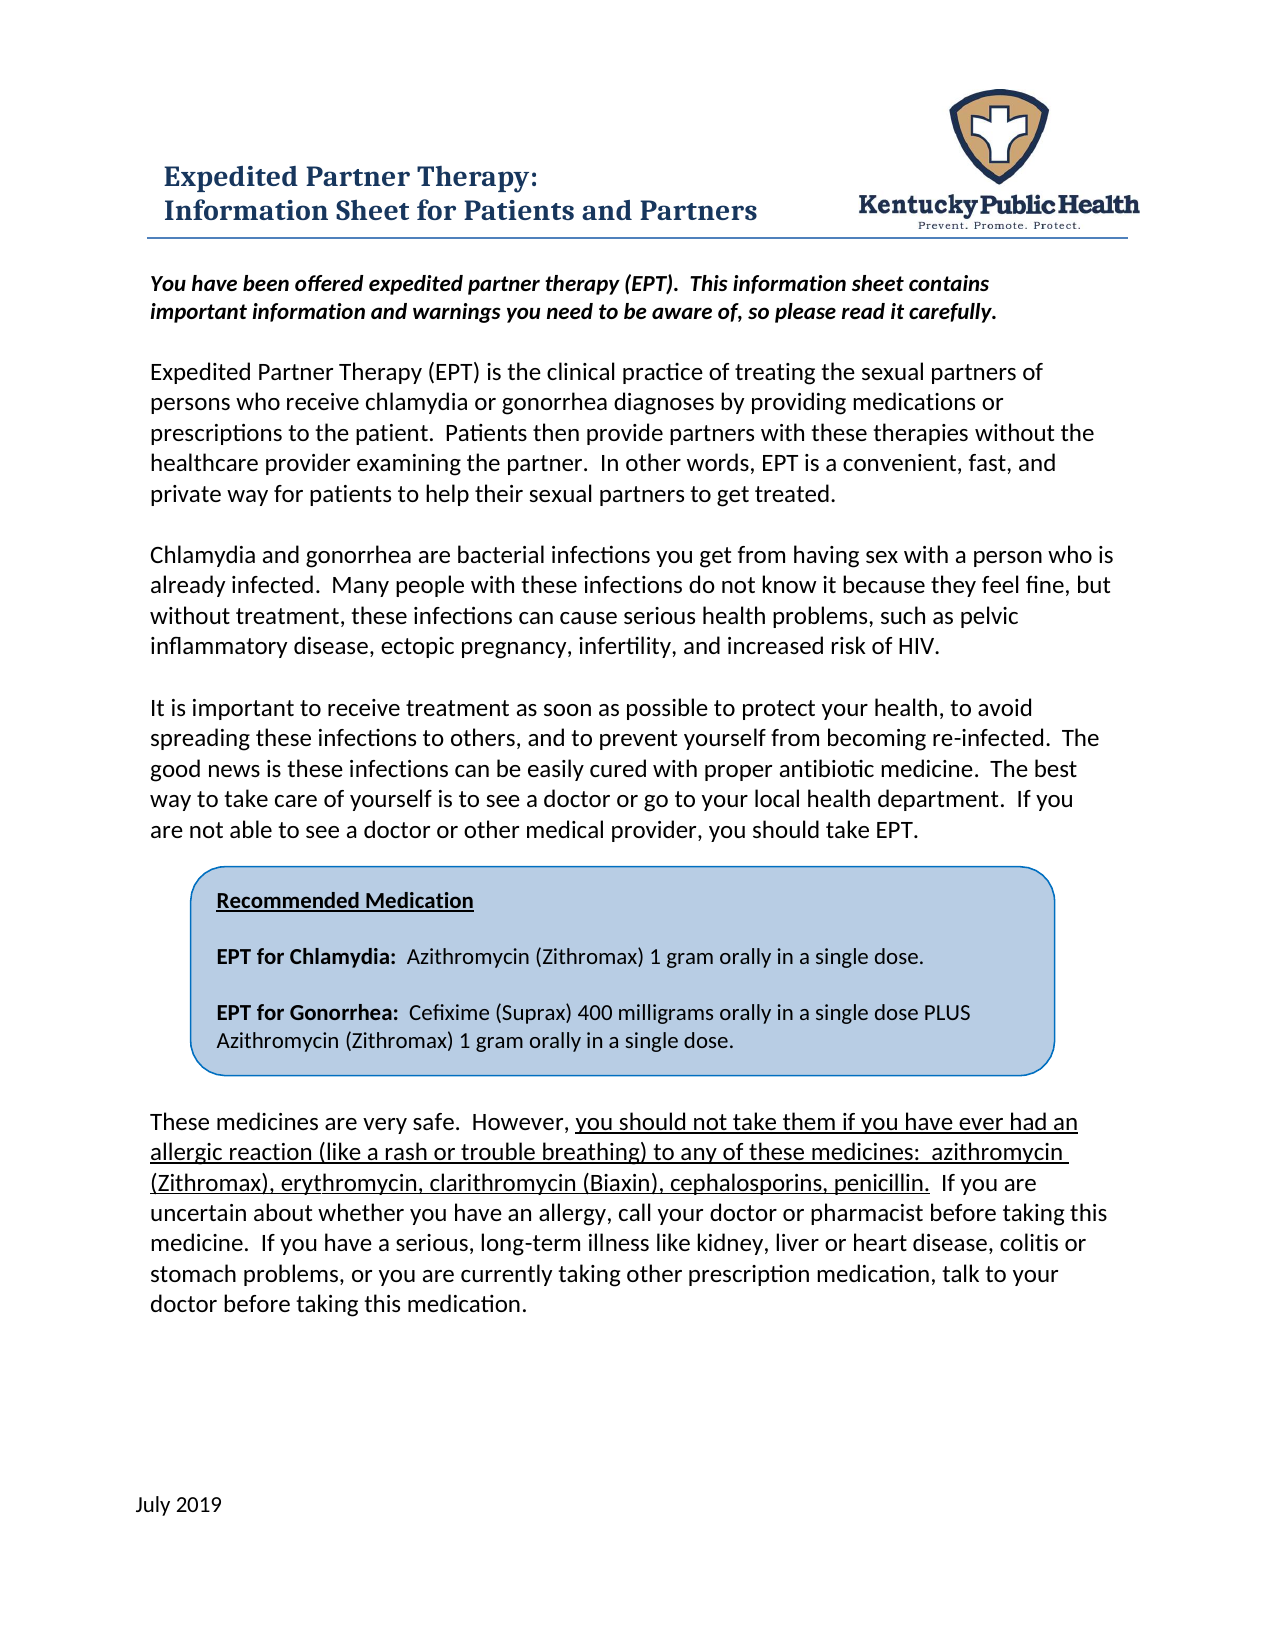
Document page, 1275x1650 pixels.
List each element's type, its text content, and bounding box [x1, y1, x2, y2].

text Chlamydia and gonorrhea are bacterial infections you get from having sex with a person who is already infected. Many people with these infections do not know it because they feel fine, but without treatment, these infections can cause serious health problems, such as pelvic inflammatory disease, ectopic pregnancy, infertility, and increased risk of HIV. [150, 539, 1114, 661]
picture [858, 89, 1140, 229]
text Expedited Partner Therapy (EPT) is the clinical practice of treating the sexual partners of persons who receive chlamydia or gonorrhea diagnoses by providing medications or prescriptions to the patient. Patients then provide partners with these therapies without the healthcare provider examining the partner. In other words, EPT is a convenient, fast, and private way for patients to help their sexual partners to get treated. [150, 356, 1096, 508]
text These medicines are very safe. However, you should not take them if you have ever had an allergic reaction (like a rash or trouble breathing) to any of these medicines: azithromycin (Zithromax), erythromycin, clarithromycin (Biaxin), cephalosporins, penicillin. If you are uncertain about whether you have an allergy, call your doctor or pharmacist before taking this medicine. If you have a serious, long-term illness like kidney, liver or heart disease, colitis or stomach problems, or you are currently taking other prescription medication, talk to your doctor before taking this medication. [150, 1106, 1109, 1319]
text Recommended Medication [216, 886, 1139, 914]
text EPT for Gonorrhea: Cefixime (Suprax) 400 milligrams orally in a single dose PLUS Azithromycin (Zithromax) 1 gram orally in a single dose. [216, 998, 970, 1054]
subtitle Expedited Partner Therapy: [135, 161, 858, 194]
text You have been offered expedited partner therapy (EPT). This information sheet contains important information and warnings you need to be aware of, so please read it carefully. [150, 269, 1090, 325]
text It is important to receive treatment as soon as possible to protect your health, to avoid spreading these infections to others, and to prevent yourself from becoming re-infected. The good news is these infections can be easily cured with proper antibiotic medicine. The best way to take care of yourself is to see a doctor or go to your local health department. If you are not able to see a doctor or other medical provider, you should take EPT. [150, 692, 1111, 844]
text Information Sheet for Patients and Partners [164, 194, 858, 228]
text EPT for Chlamydia: Azithromycin (Zithromax) 1 gram orally in a single dose. [216, 942, 1139, 970]
